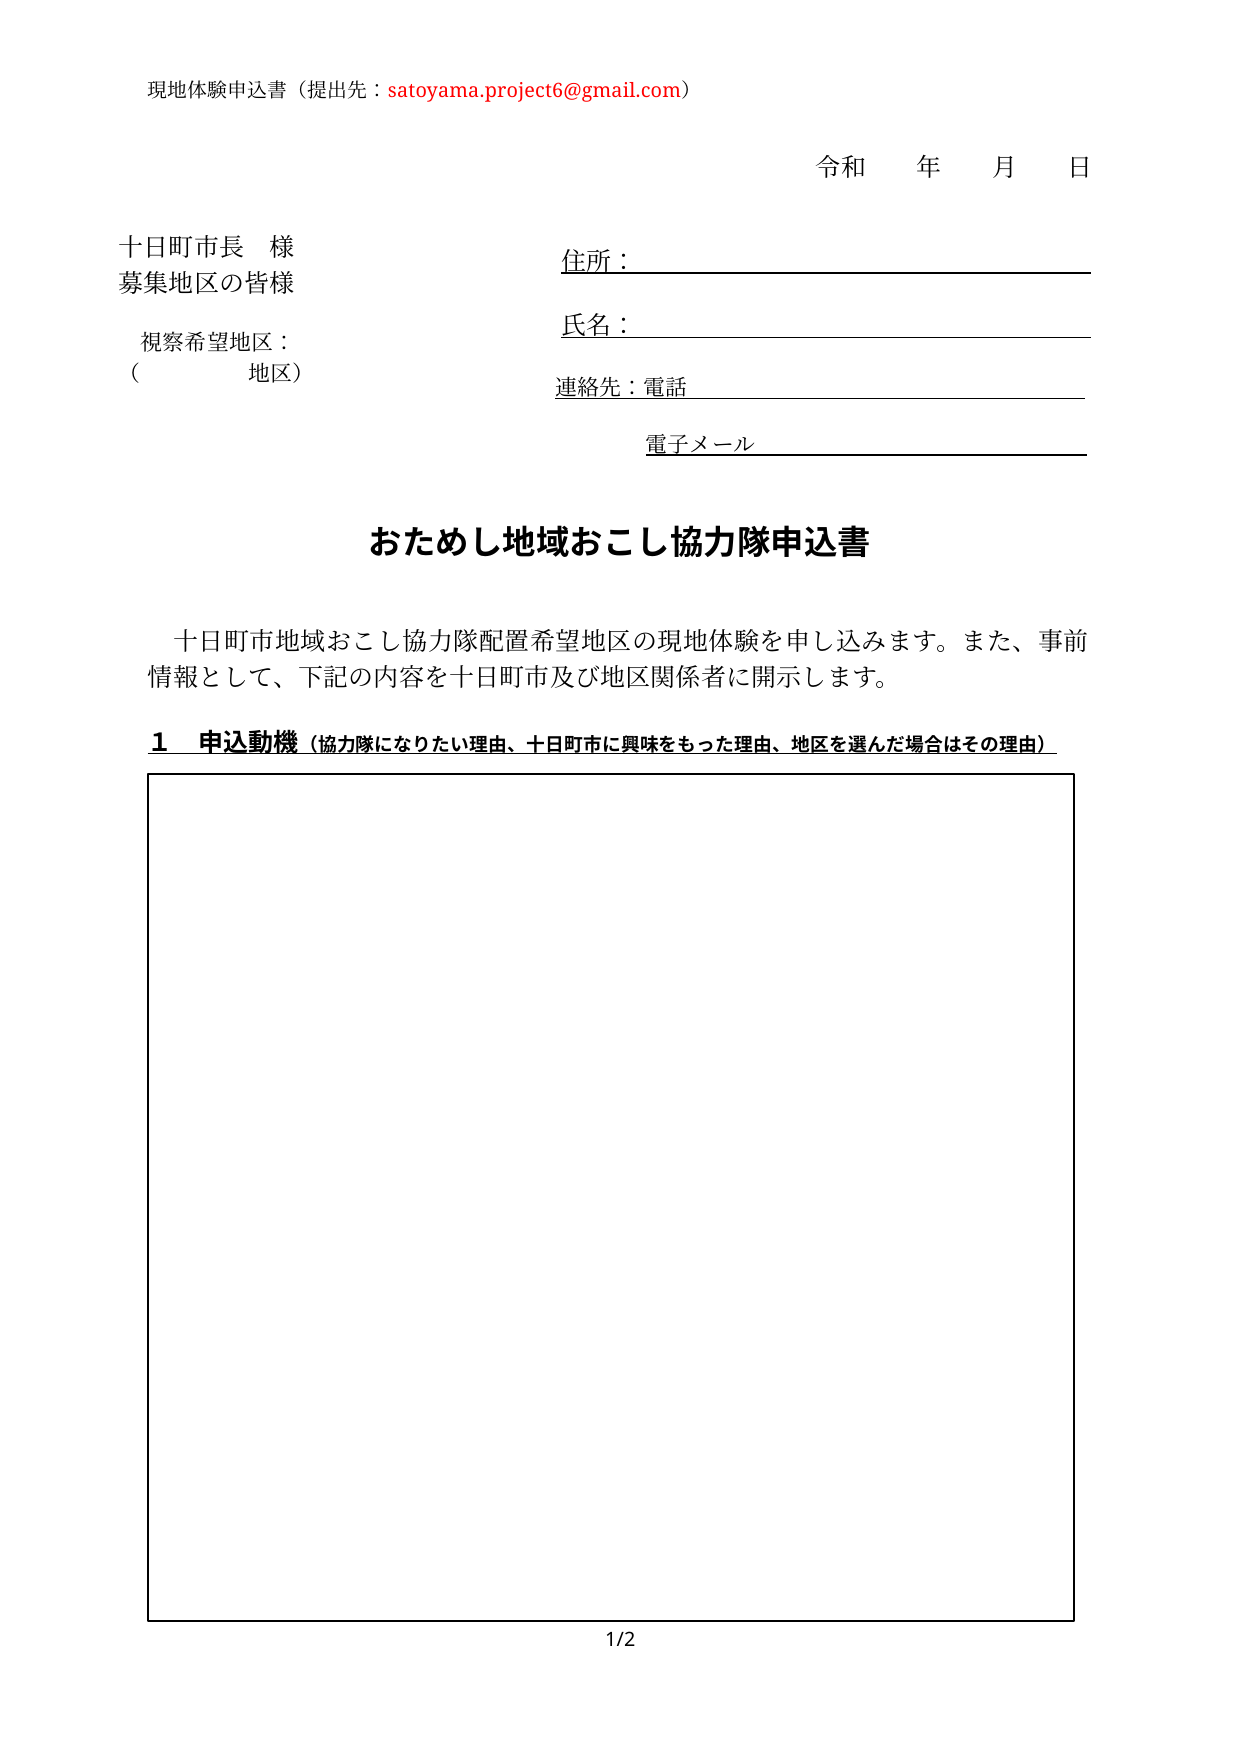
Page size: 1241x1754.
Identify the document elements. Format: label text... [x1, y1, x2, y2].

text 十日町市地域おこし協力隊配置希望地区の現地体験を申し込みます。また、事前情報として、下記の内容を十日町市及び地区関係者に開示します。 [148, 622, 1092, 694]
text 連絡先：電話 [147, 371, 1092, 402]
text 令和 年 月 日 [148, 148, 1092, 184]
text おためし地域おこし協力隊申込書 [148, 516, 1092, 564]
text 住所： [147, 241, 1092, 277]
text 電子メール [147, 427, 1092, 459]
text 氏名： [147, 306, 1092, 342]
text １ 申込動機（協力隊になりたい理由、十日町市に興味をもった理由、地区を選んだ場合はその理由） [148, 722, 1092, 759]
